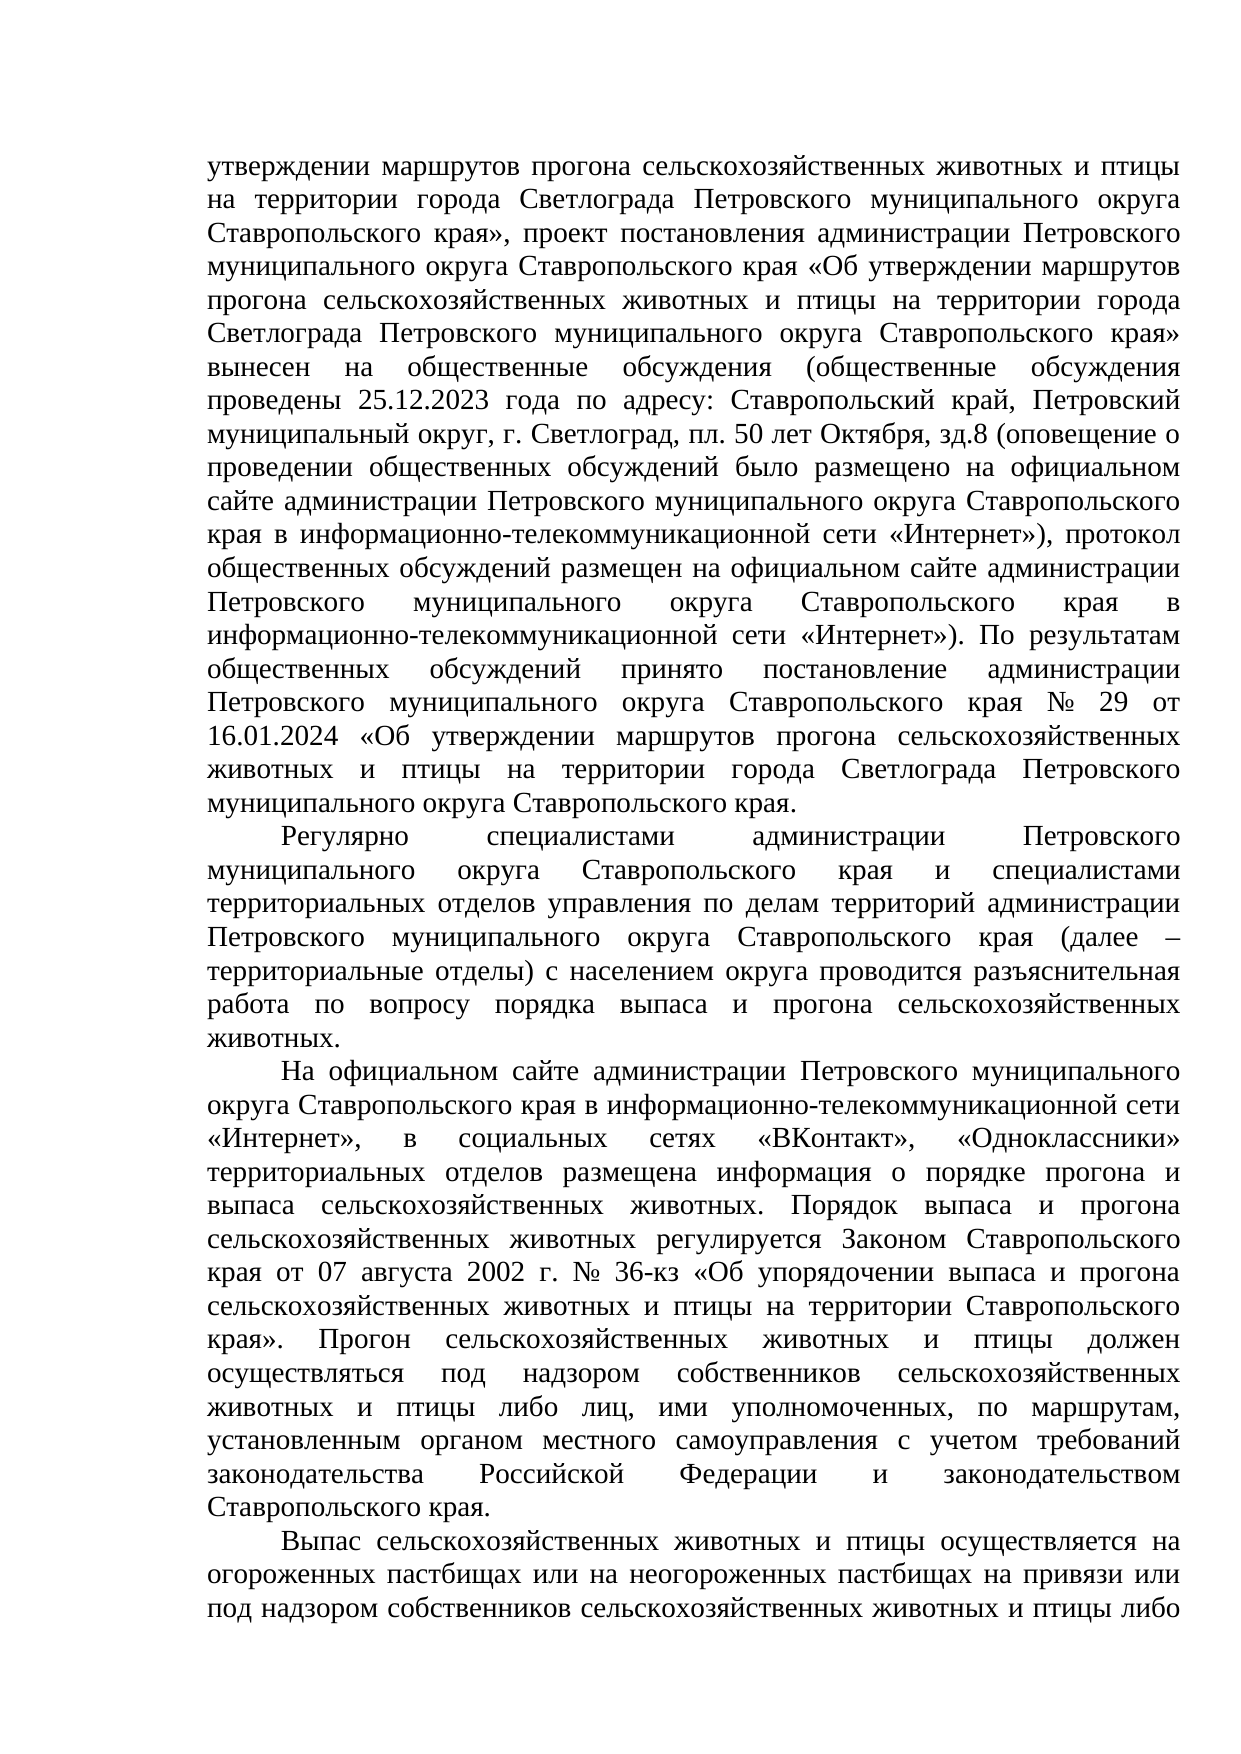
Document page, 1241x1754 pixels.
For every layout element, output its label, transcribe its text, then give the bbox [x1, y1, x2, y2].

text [207, 148, 1181, 818]
text Регулярно специалистами администрации Петровского муниципального округа Ставропольского края и специалистами территориальных отделов управления по делам территорий администрации Петровского муниципального округа Ставропольского края (далее – территориальные отделы) с населением округа проводится разъяснительная работа по вопросу порядка выпаса и прогона сельскохозяйственных животных. [207, 818, 1181, 1053]
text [207, 1523, 1181, 1623]
text На официальном сайте администрации Петровского муниципального округа Ставропольского края в информационно-телекоммуникационной сети «Интернет», в социальных сетях «ВКонтакт», «Одноклассники» территориальных отделов размещена информация о порядке прогона и выпаса сельскохозяйственных животных. Порядок выпаса и прогона сельскохозяйственных животных регулируется Законом Ставропольского края от 07 августа 2002 г. № 36-кз «Об упорядочении выпаса и прогона сельскохозяйственных животных и птицы на территории Ставропольского края». Прогон сельскохозяйственных животных и птицы должен осуществляться под надзором собственников сельскохозяйственных животных и птицы либо лиц, ими уполномоченных, по маршрутам, установленным органом местного самоуправления с учетом требований законодательства Российской Федерации и законодательством Ставропольского края. [207, 1053, 1181, 1523]
